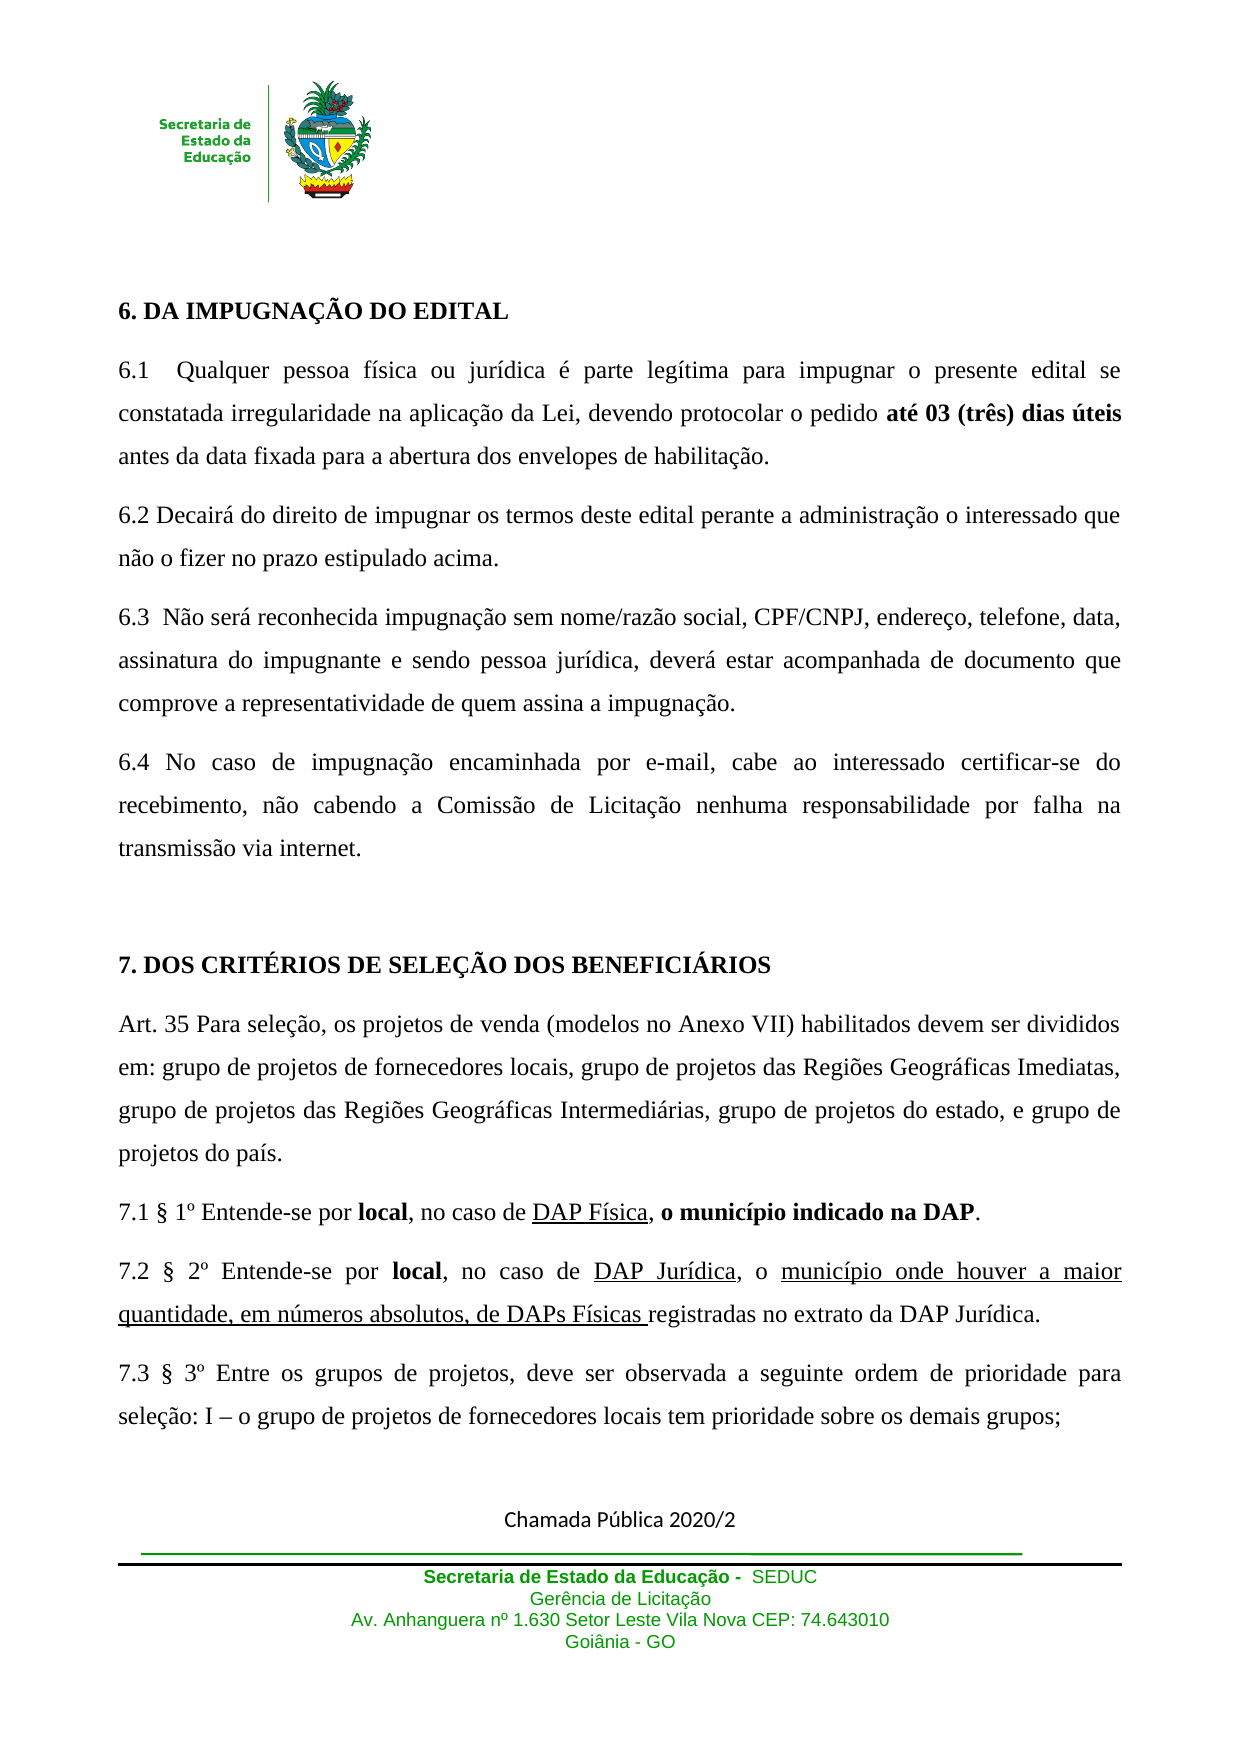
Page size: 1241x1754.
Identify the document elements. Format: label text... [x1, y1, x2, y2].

text 6.4 No caso de impugnação encaminhada por e-mail, cabe ao interessado certificar-se do recebimento, não cabendo a Comissão de Licitação nenhuma responsabilidade por falha na transmissão via internet. [118, 747, 1122, 862]
text 6.3 Não será reconhecida impugnação sem nome/razão social, CPF/CNPJ, endereço, telefone, data, assinatura do impugnante e sendo pessoa jurídica, deverá estar acompanhada de documento que comprove a representatividade de quem assina a impugnação. [118, 602, 1122, 717]
text 7.3 § 3º Entre os grupos de projetos, deve ser observada a seguinte ordem de prioridade para seleção: I – o grupo de projetos de fornecedores locais tem prioridade sobre os demais grupos; [118, 1358, 1122, 1430]
text 6.2 Decairá do direito de impugnar os termos deste edital perante a administração o interessado que não o fizer no prazo estipulado acima. [118, 500, 1122, 572]
text Art. 35 Para seleção, os projetos de venda (modelos no Anexo VII) habilitados devem ser divididos em: grupo de projetos de fornecedores locais, grupo de projetos das Regiões Geográficas Imediatas, grupo de projetos das Regiões Geográficas Intermediárias, grupo de projetos do estado, e grupo de projetos do país. [118, 1009, 1122, 1167]
picture [118, 73, 412, 210]
text 6. DA IMPUGNAÇÃO DO EDITAL [118, 296, 1122, 325]
text 7. DOS CRITÉRIOS DE SELEÇÃO DOS BENEFICIÁRIOS [118, 950, 1122, 979]
text 7.1 § 1º Entende-se por local, no caso de DAP Física, o município indicado na DAP. [118, 1197, 1122, 1226]
text 6.1 Qualquer pessoa física ou jurídica é parte legítima para impugnar o presente edital se constatada irregularidade na aplicação da Lei, devendo protocolar o pedido até 03 (três) dias úteis antes da data fixada para a abertura dos envelopes de habilitação. [118, 355, 1122, 470]
text 7.2 § 2º Entende-se por local, no caso de DAP Jurídica, o município onde houver a maior quantidade, em números absolutos, de DAPs Físicas registradas no extrato da DAP Jurídica. [118, 1256, 1122, 1328]
